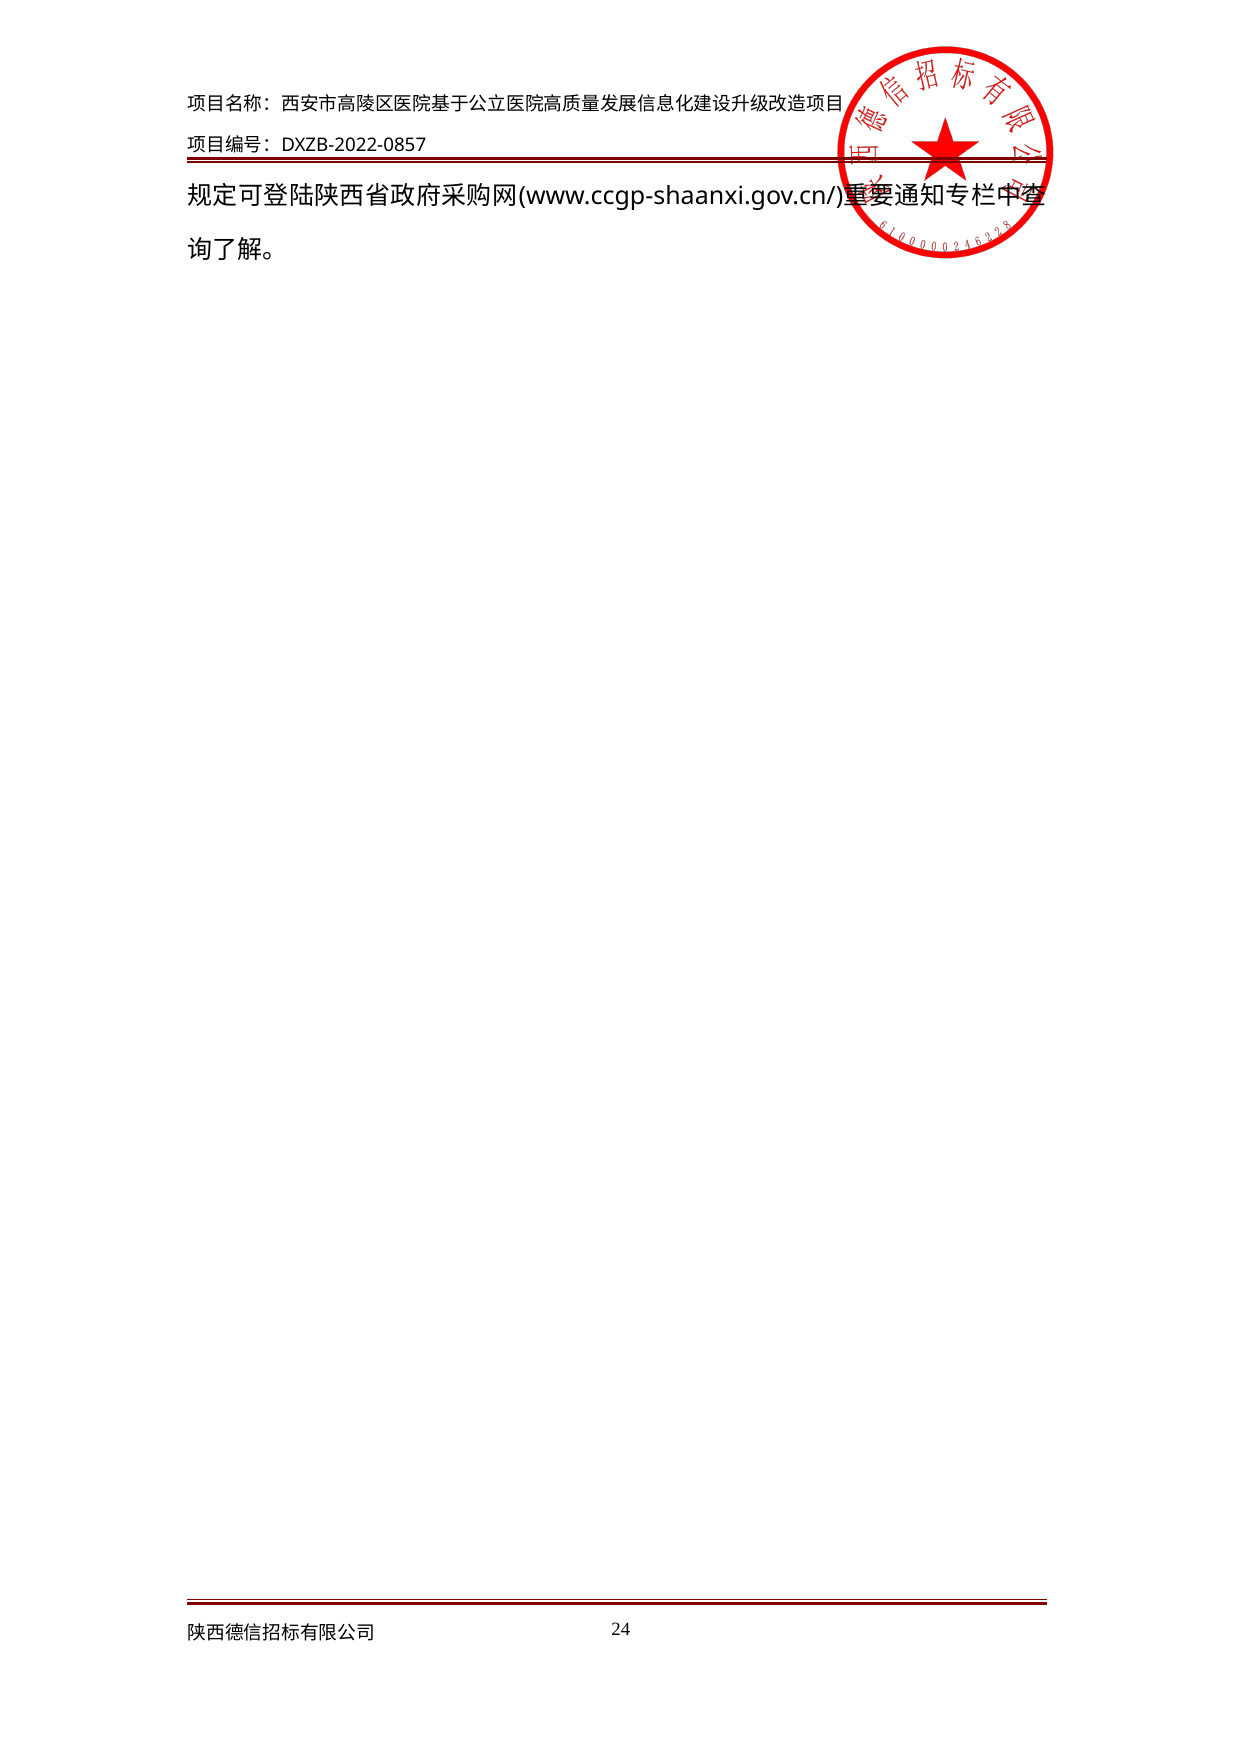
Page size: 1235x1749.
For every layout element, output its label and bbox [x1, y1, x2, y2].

picture [835, 43, 1057, 262]
text [187, 175, 1047, 266]
